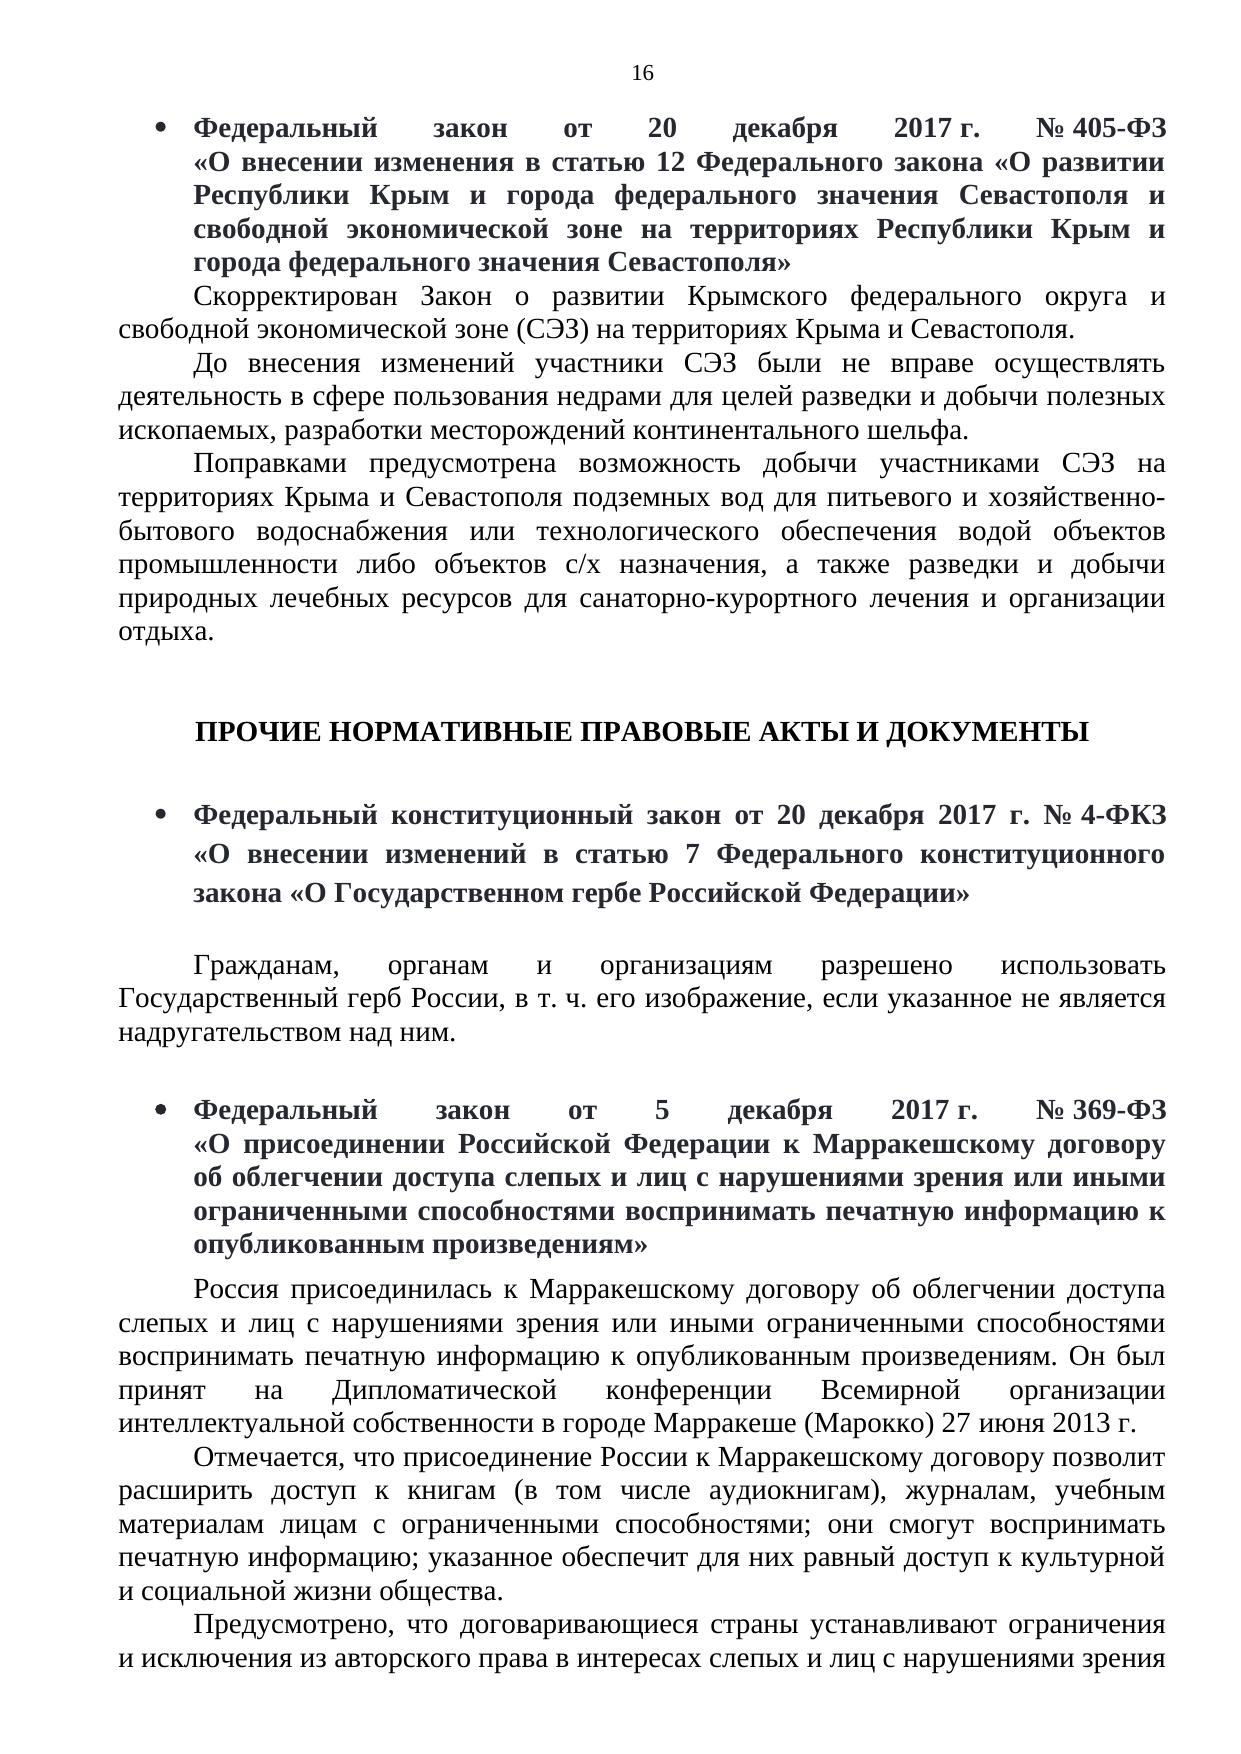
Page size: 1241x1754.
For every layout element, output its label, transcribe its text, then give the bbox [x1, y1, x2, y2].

text Отмечается, что присоединение России к Марракешскому договору позволит расширить доступ к книгам (в том числе аудиокнигам), журналам, учебным материалам лицам с ограниченными способностями; они смогут воспринимать печатную информацию; указанное обеспечит для них равный доступ к культурной и социальной жизни общества. [118, 1439, 1167, 1607]
subtitle Федеральный конституционный закон от 20 декабря 2017 г. № 4-ФКЗ «О внесении изменений в статью 7 Федерального конституционного закона «О Государственном гербе Российской Федерации» [156, 797, 1167, 908]
text Россия присоединилась к Марракешскому договору об облегчении доступа слепых и лиц с нарушениями зрения или иными ограниченными способностями воспринимать печатную информацию к опубликованным произведениям. Он был принят на Дипломатической конференции Всемирной организации интеллектуальной собственности в городе Марракеше (Марокко) 27 июня 2013 г. [118, 1271, 1167, 1439]
text Поправками предусмотрена возможность добычи участниками СЭЗ на территориях Крыма и Севастополя подземных вод для питьевого и хозяйственно-бытового водоснабжения или технологического обеспечения водой объектов промышленности либо объектов с/х назначения, а также разведки и добычи природных лечебных ресурсов для санаторно-курортного лечения и организации отдыха. [118, 446, 1167, 647]
text ПРОЧИЕ НОРМАТИВНЫЕ ПРАВОВЫЕ АКТЫ И ДОКУМЕНТЫ [118, 714, 1167, 747]
text До внесения изменений участники СЭЗ были не вправе осуществлять деятельность в сфере пользования недрами для целей разведки и добычи полезных ископаемых, разработки месторождений континентального шельфа. [118, 345, 1167, 446]
text Скорректирован Закон о развитии Крымского федерального округа и свободной экономической зоне (СЭЗ) на территориях Крыма и Севастополя. [118, 278, 1167, 345]
subtitle Федеральный закон от 20 декабря 2017 г. № 405-ФЗ «О внесении изменения в статью 12 Федерального закона «О развитии Республики Крым и города федерального значения Севастополя и свободной экономической зоне на территориях Республики Крым и города федерального значения Севастополя» [156, 110, 1167, 278]
text Гражданам, органам и организациям разрешено использовать Государственный герб России, в т. ч. его изображение, если указанное не является надругательством над ним. [118, 947, 1167, 1047]
list Федеральный закон от 5 декабря 2017 г. № 369-ФЗ «О присоединении Российской Федерации к Марракешскому договору об облегчении доступа слепых и лиц с нарушениями зрения или иными ограниченными способностями воспринимать печатную информацию к опубликованным произведениям» [156, 1092, 1167, 1260]
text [118, 1607, 1167, 1674]
